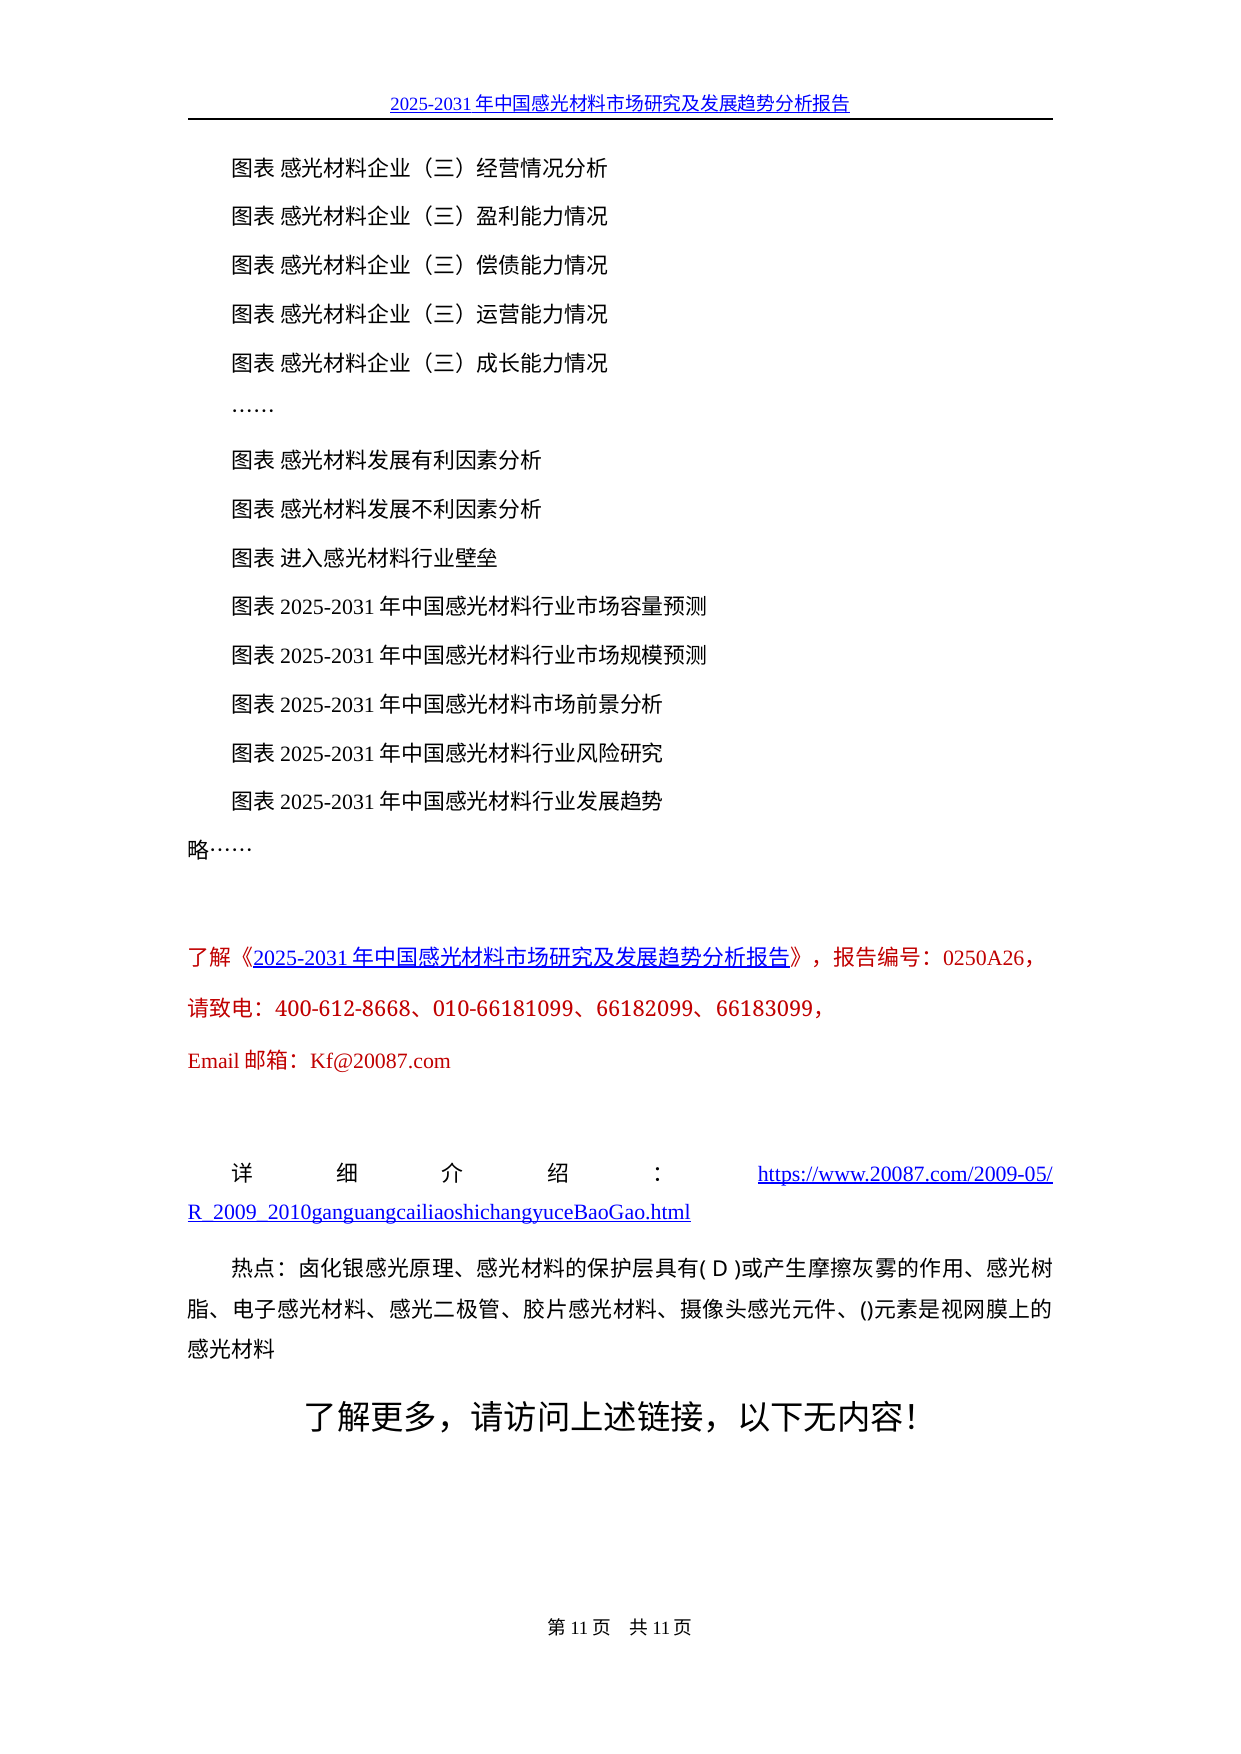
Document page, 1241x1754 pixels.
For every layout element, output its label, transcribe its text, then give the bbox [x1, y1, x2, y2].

text 了解《2025-2031年中国感光材料市场研究及发展趋势分析报告》，报告编号：0250A26， [187, 939, 1053, 972]
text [187, 150, 1053, 865]
text 请致电：400-612-8668、010-66181099、66182099、66183099， [187, 991, 1053, 1023]
text 热点：卤化银感光原理、感光材料的保护层具有( D )或产生摩擦灰雾的作用、感光树脂、电子感光材料、感光二极管、胶片感光材料、摄像头感光元件、()元素是视网膜上的感光材料 [187, 1251, 1053, 1364]
title 了解更多，请访问上述链接，以下无内容！ [187, 1382, 1053, 1447]
text 详细介绍：https://www.20087.com/2009-05/R_2009_2010ganguangcailiaoshichangyuceBaoGao.html [187, 1155, 1053, 1228]
text Email邮箱：Kf@20087.com [187, 1042, 1053, 1075]
